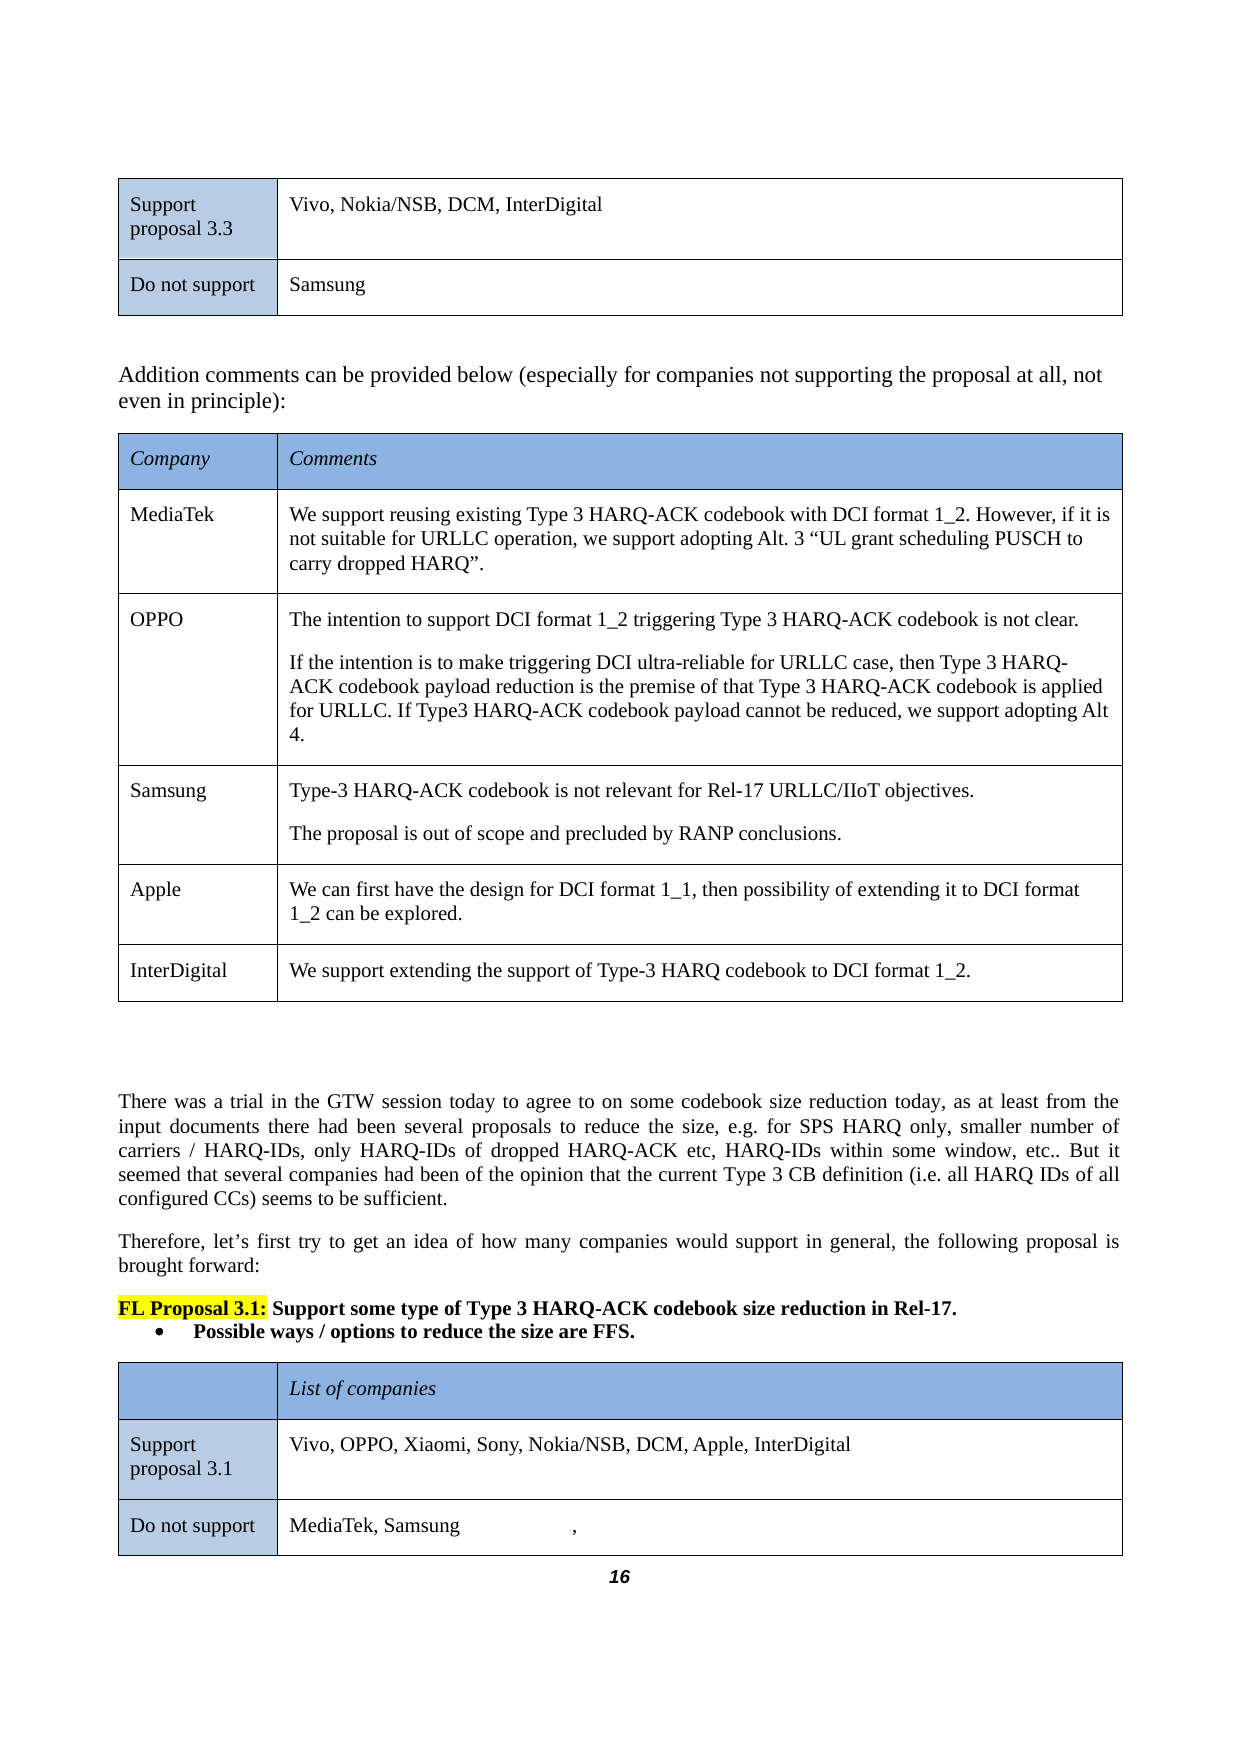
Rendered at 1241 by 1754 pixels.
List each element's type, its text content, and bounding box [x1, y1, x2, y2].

text Therefore, let’s first try to get an idea of how many companies would support in general, the following proposal is brought forward: [118, 1228, 1122, 1277]
table_cell We can first have the design for DCI format 1_1, then possibility of extending it to DCI format 1_2 can be explored. [278, 865, 1122, 944]
text There was a trial in the GTW session today to agree to on some codebook size reduction today, as at least from the input documents there had been several proposals to reduce the size, e.g. for SPS HARQ only, smaller number of carriers / HARQ-IDs, only HARQ-IDs of dropped HARQ-ACK etc, HARQ-IDs within some window, etc.. But it seemed that several companies had been of the opinion that the current Type 3 CB definition (i.e. all HARQ IDs of all configured CCs) seems to be sufficient. [118, 1089, 1122, 1210]
table_cell MediaTek, Samsung , [278, 1500, 1122, 1555]
table_cell Do not support [119, 260, 277, 315]
table_cell We support extending the support of Type-3 HARQ codebook to DCI format 1_2. [278, 945, 1122, 1001]
table_cell Apple [119, 865, 277, 944]
text Addition comments can be provided below (especially for companies not supporting the proposal at all, not even in principle): [118, 361, 1122, 414]
table_cell Vivo, OPPO, Xiaomi, Sony, Nokia/NSB, DCM, Apple, InterDigital [278, 1420, 1122, 1499]
table_cell Type-3 HARQ-ACK codebook is not relevant for Rel-17 URLLC/IIoT objectives. The proposal is out of scope and precluded by RANP conclusions. [278, 766, 1122, 864]
table_header Comments [278, 434, 1122, 489]
table_cell Support proposal 3.3 [119, 179, 277, 258]
table_cell Samsung [278, 260, 1122, 315]
table_cell InterDigital [119, 945, 277, 1001]
table_header Company [119, 434, 277, 489]
table_cell MediaTek [119, 490, 277, 593]
list Possible ways / options to reduce the size are FFS. [156, 1319, 1122, 1343]
text FL Proposal 3.1: Support some type of Type 3 HARQ-ACK codebook size reduction in Rel-17. [267, 1295, 1122, 1319]
table_cell We support reusing existing Type 3 HARQ-ACK codebook with DCI format 1_2. However, if it is not suitable for URLLC operation, we support adopting Alt. 3 “UL grant scheduling PUSCH to carry dropped HARQ”. [278, 490, 1122, 593]
table_header List of companies [278, 1363, 1122, 1419]
table_cell Vivo, Nokia/NSB, DCM, InterDigital [278, 179, 1122, 258]
table_cell Samsung [119, 766, 277, 864]
table_cell Support proposal 3.1 [119, 1420, 277, 1499]
table_header [119, 1363, 277, 1419]
table_cell Do not support [119, 1500, 277, 1555]
table_cell The intention to support DCI format 1_2 triggering Type 3 HARQ-ACK codebook is not clear. If the intention is to make triggering DCI ultra-reliable for URLLC case, then Type 3 HARQ-ACK codebook payload reduction is the premise of that Type 3 HARQ-ACK codebook is applied for URLLC. If Type3 HARQ-ACK codebook payload cannot be reduced, we support adopting Alt 4. [278, 594, 1122, 764]
table_cell OPPO [119, 594, 277, 764]
